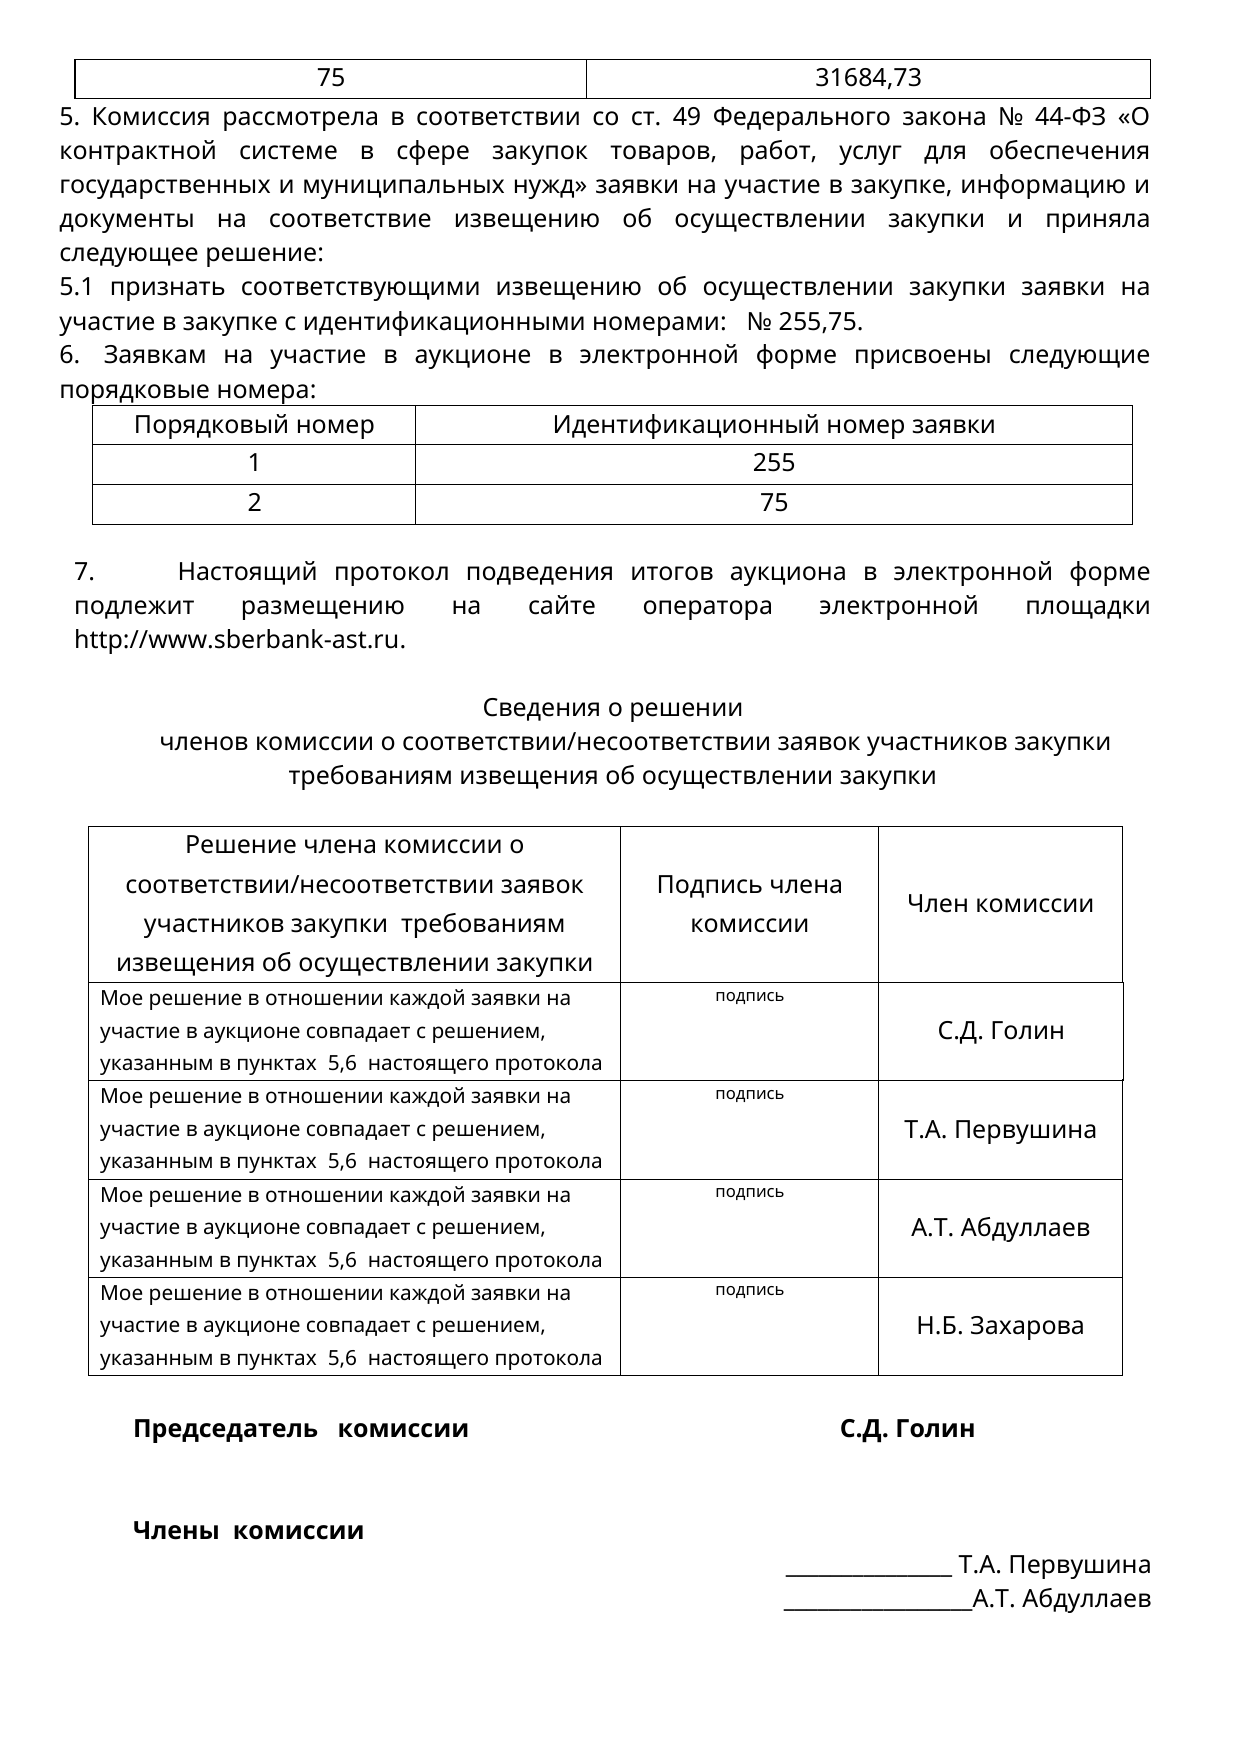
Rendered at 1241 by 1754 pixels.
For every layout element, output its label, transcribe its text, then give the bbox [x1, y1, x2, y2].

table_header Член комиссии [879, 827, 1122, 982]
table_cell подпись [621, 983, 878, 1080]
text Председатель комиссии С.Д. Голин [133, 1410, 1152, 1444]
table_cell подпись [621, 1180, 878, 1277]
table_cell 255 [416, 445, 1132, 484]
text Члены комиссии [133, 1512, 1152, 1546]
table_cell Мое решение в отношении каждой заявки на участие в аукционе совпадает с решением, указанным в пунктах 5,6 настоящего протокола [89, 1180, 620, 1277]
text _________________А.Т. Абдуллаев [74, 1581, 1152, 1614]
table_header Подпись члена комиссии [621, 827, 878, 982]
table_cell Мое решение в отношении каждой заявки на участие в аукционе совпадает с решением, указанным в пунктах 5,6 настоящего протокола [89, 1278, 620, 1375]
table_header Идентификационный номер заявки [416, 406, 1132, 444]
table_cell А.Т. Абдуллаев [879, 1180, 1122, 1277]
table_header Решение члена комиссии о соответствии/несоответствии заявок участников закупки требованиям извещения об осуществлении закупки [89, 827, 620, 982]
table_cell 1 [93, 445, 415, 484]
table_header Порядковый номер [93, 406, 415, 444]
table_cell Н.Б. Захарова [879, 1278, 1122, 1375]
text _______________ Т.А. Первушина [74, 1546, 1152, 1581]
list Настоящий протокол подведения итогов аукциона в электронной форме подлежит размещению на сайте оператора электронной площадки http://www.sberbank-ast.ru. [74, 553, 1152, 656]
table_cell подпись [621, 1081, 878, 1179]
text членов комиссии о соответствии/несоответствии заявок участников закупки требованиям извещения об осуществлении закупки [74, 724, 1152, 792]
table_cell подпись [621, 1278, 878, 1375]
table_cell 2 [93, 485, 415, 524]
text Сведения о решении [74, 690, 1152, 724]
table_cell 31684,73 [587, 60, 1150, 98]
list Заявкам на участие в аукционе в электронной форме присвоены следующие порядковые номера: [59, 337, 1152, 405]
table_cell Т.А. Первушина [879, 1081, 1122, 1179]
table_cell 75 [416, 485, 1132, 524]
text 5. Комиссия рассмотрела в соответствии со ст. 49 Федерального закона № 44-ФЗ «О контрактной системе в сфере закупок товаров, работ, услуг для обеспечения государственных и муниципальных нужд» заявки на участие в закупке, информацию и документы на соответствие извещению об осуществлении закупки и приняла следующее решение: [59, 99, 1152, 269]
text 5.1 признать соответствующими извещению об осуществлении закупки заявки на участие в закупке с идентификационными номерами: № 255,75. [59, 269, 1152, 337]
table_cell Мое решение в отношении каждой заявки на участие в аукционе совпадает с решением, указанным в пунктах 5,6 настоящего протокола [89, 983, 620, 1080]
table_cell С.Д. Голин [879, 983, 1123, 1080]
table_cell 75 [76, 60, 586, 98]
table_cell Мое решение в отношении каждой заявки на участие в аукционе совпадает с решением, указанным в пунктах 5,6 настоящего протокола [89, 1081, 620, 1179]
